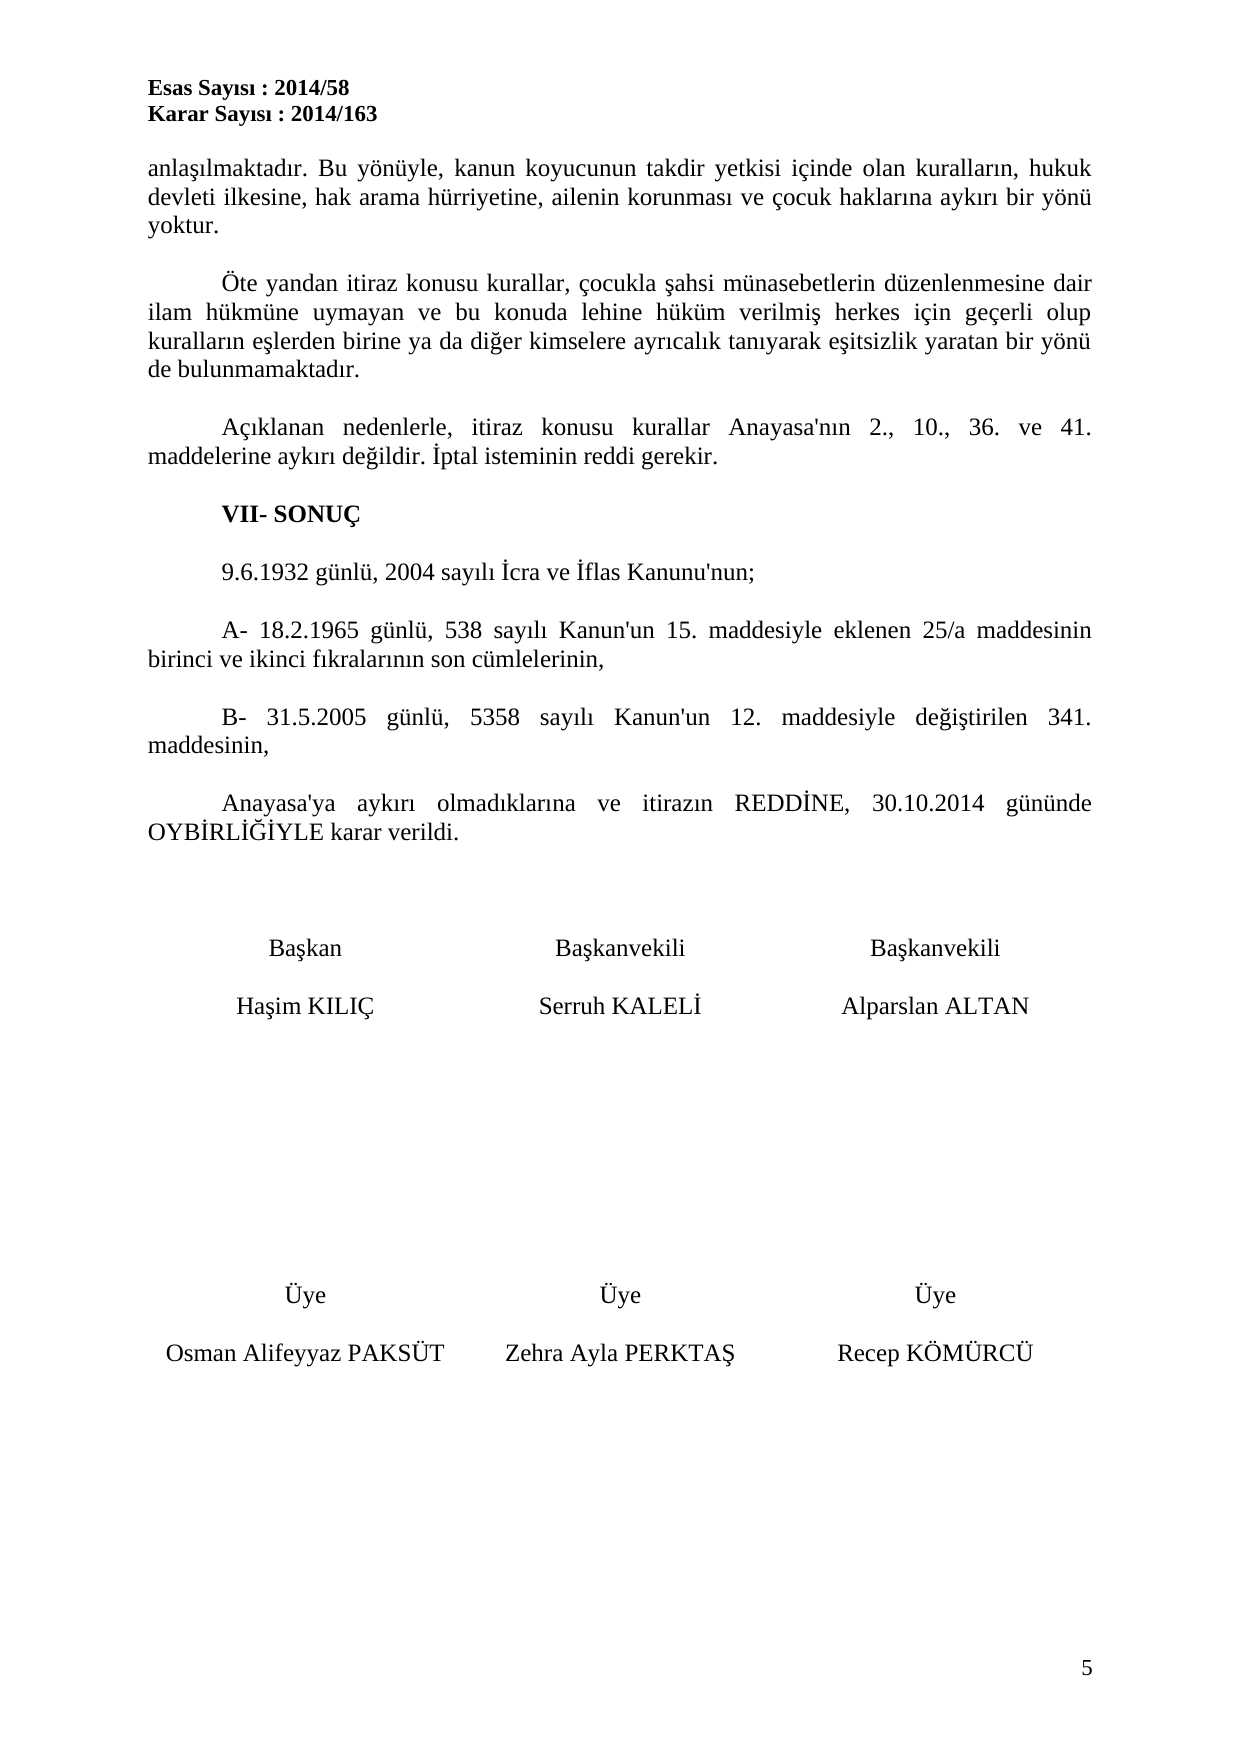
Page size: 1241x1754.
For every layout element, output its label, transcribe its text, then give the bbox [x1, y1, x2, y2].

text 9.6.1932 günlü, 2004 sayılı İcra ve İflas Kanunu'nun; [148, 557, 1093, 586]
table_header Başkanvekili Alparslan ALTAN [778, 933, 1093, 1019]
text Anayasa'ya aykırı olmadıklarına ve itirazın REDDİNE, 30.10.2014 gününde OYBİRLİĞİYLE karar verildi. [148, 788, 1093, 846]
text A- 18.2.1965 günlü, 538 sayılı Kanun'un 15. maddesiyle eklenen 25/a maddesinin birinci ve ikinci fıkralarının son cümlelerinin, [148, 615, 1093, 672]
text B- 31.5.2005 günlü, 5358 sayılı Kanun'un 12. maddesiyle değiştirilen 341. maddesinin, [148, 702, 1093, 759]
text VII- SONUÇ [148, 499, 1093, 528]
table_header Üye Zehra Ayla PERKTAŞ [463, 1280, 778, 1367]
table_header Üye Osman Alifeyyaz PAKSÜT [148, 1280, 463, 1367]
text Öte yandan itiraz konusu kurallar, çocukla şahsi münasebetlerin düzenlenmesine dair ilam hükmüne uymayan ve bu konuda lehine hüküm verilmiş herkes için geçerli olup kuralların eşlerden birine ya da diğer kimselere ayrıcalık tanıyarak eşitsizlik yaratan bir yönü de bulunmamaktadır. [148, 268, 1093, 383]
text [148, 153, 1093, 239]
table_header Başkanvekili Serruh KALELİ [463, 933, 778, 1019]
text Açıklanan nedenlerle, itiraz konusu kurallar Anayasa'nın 2., 10., 36. ve 41. maddelerine aykırı değildir. İptal isteminin reddi gerekir. [148, 412, 1093, 470]
table_header Başkan Haşim KILIÇ [148, 933, 463, 1019]
table_header Üye Recep KÖMÜRCÜ [778, 1280, 1093, 1367]
